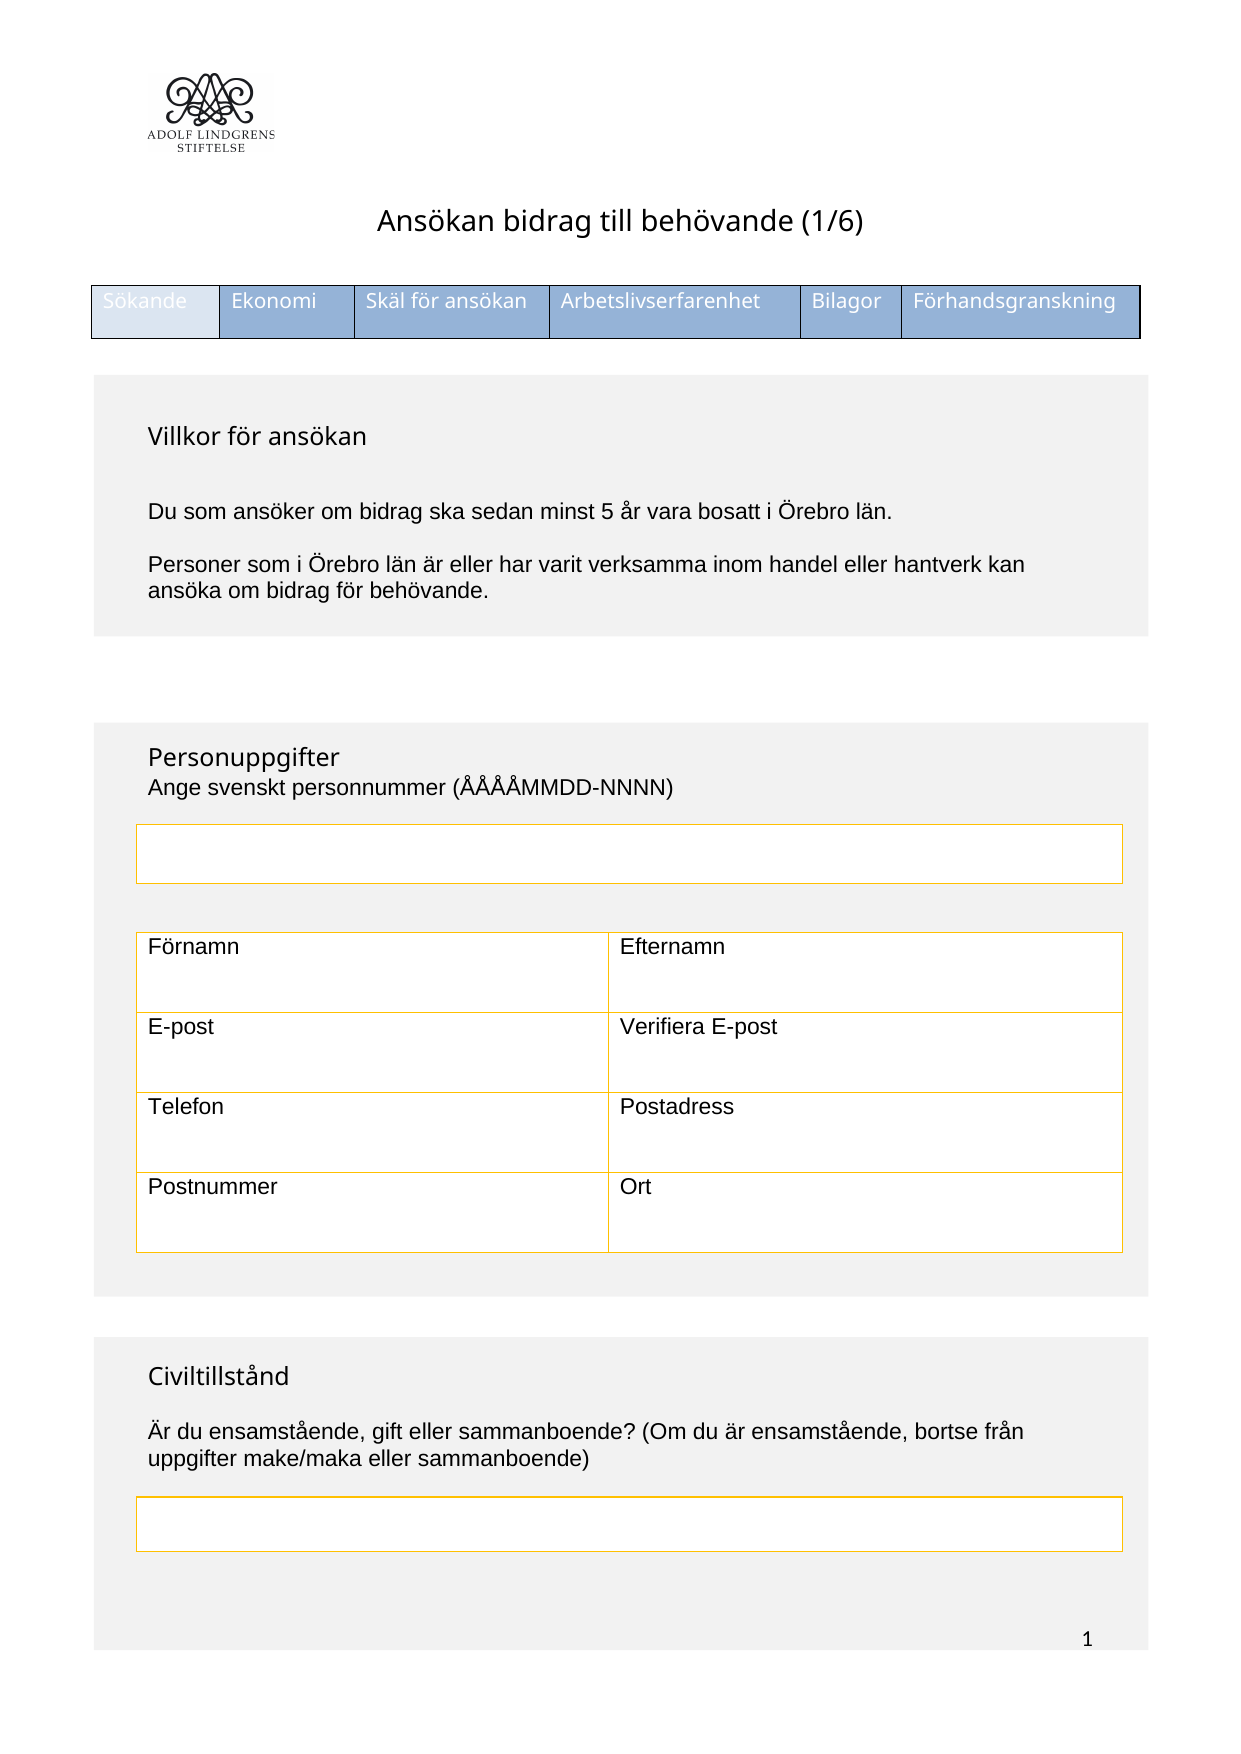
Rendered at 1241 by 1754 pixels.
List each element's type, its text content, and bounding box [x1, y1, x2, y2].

text Är du ensamstående, gift eller sammanboende? (Om du är ensamstående, bortse från uppgifter make/maka eller sammanboende) [148, 1418, 1093, 1471]
table_cell Verifiera E-post [609, 1013, 1122, 1092]
table_header Förnamn [137, 933, 608, 1012]
text Villkor för ansökan [148, 419, 1093, 453]
table_header Efternamn [609, 933, 1122, 1012]
table_cell Postnummer [137, 1173, 608, 1252]
table_header Arbetslivserfarenhet [550, 286, 800, 338]
text Civiltillstånd [148, 1359, 1093, 1393]
table_cell E-post [137, 1013, 608, 1092]
table_header [137, 825, 1122, 883]
table_cell Ort [609, 1173, 1122, 1252]
text Personer som i Örebro län är eller har varit verksamma inom handel eller hantverk kan ansöka om bidrag för behövande. [148, 551, 1093, 604]
table_header Bilagor [801, 286, 901, 338]
text Ansökan bidrag till behövande (1/6) [148, 200, 1093, 239]
table_header Förhandsgranskning [902, 286, 1139, 338]
table_cell Telefon [137, 1093, 608, 1172]
table_header [137, 1498, 1122, 1551]
text Du som ansöker om bidrag ska sedan minst 5 år vara bosatt i Örebro län. [148, 498, 1093, 524]
text Personuppgifter [148, 740, 1093, 774]
table_header Ekonomi [220, 286, 354, 338]
table_cell Postadress [609, 1093, 1122, 1172]
text Ange svenskt personnummer (ÅÅÅÅMMDD-NNNN) [148, 774, 1093, 800]
table_header Sökande [92, 286, 219, 338]
picture [147, 73, 275, 152]
table_header Skäl för ansökan [355, 286, 549, 338]
